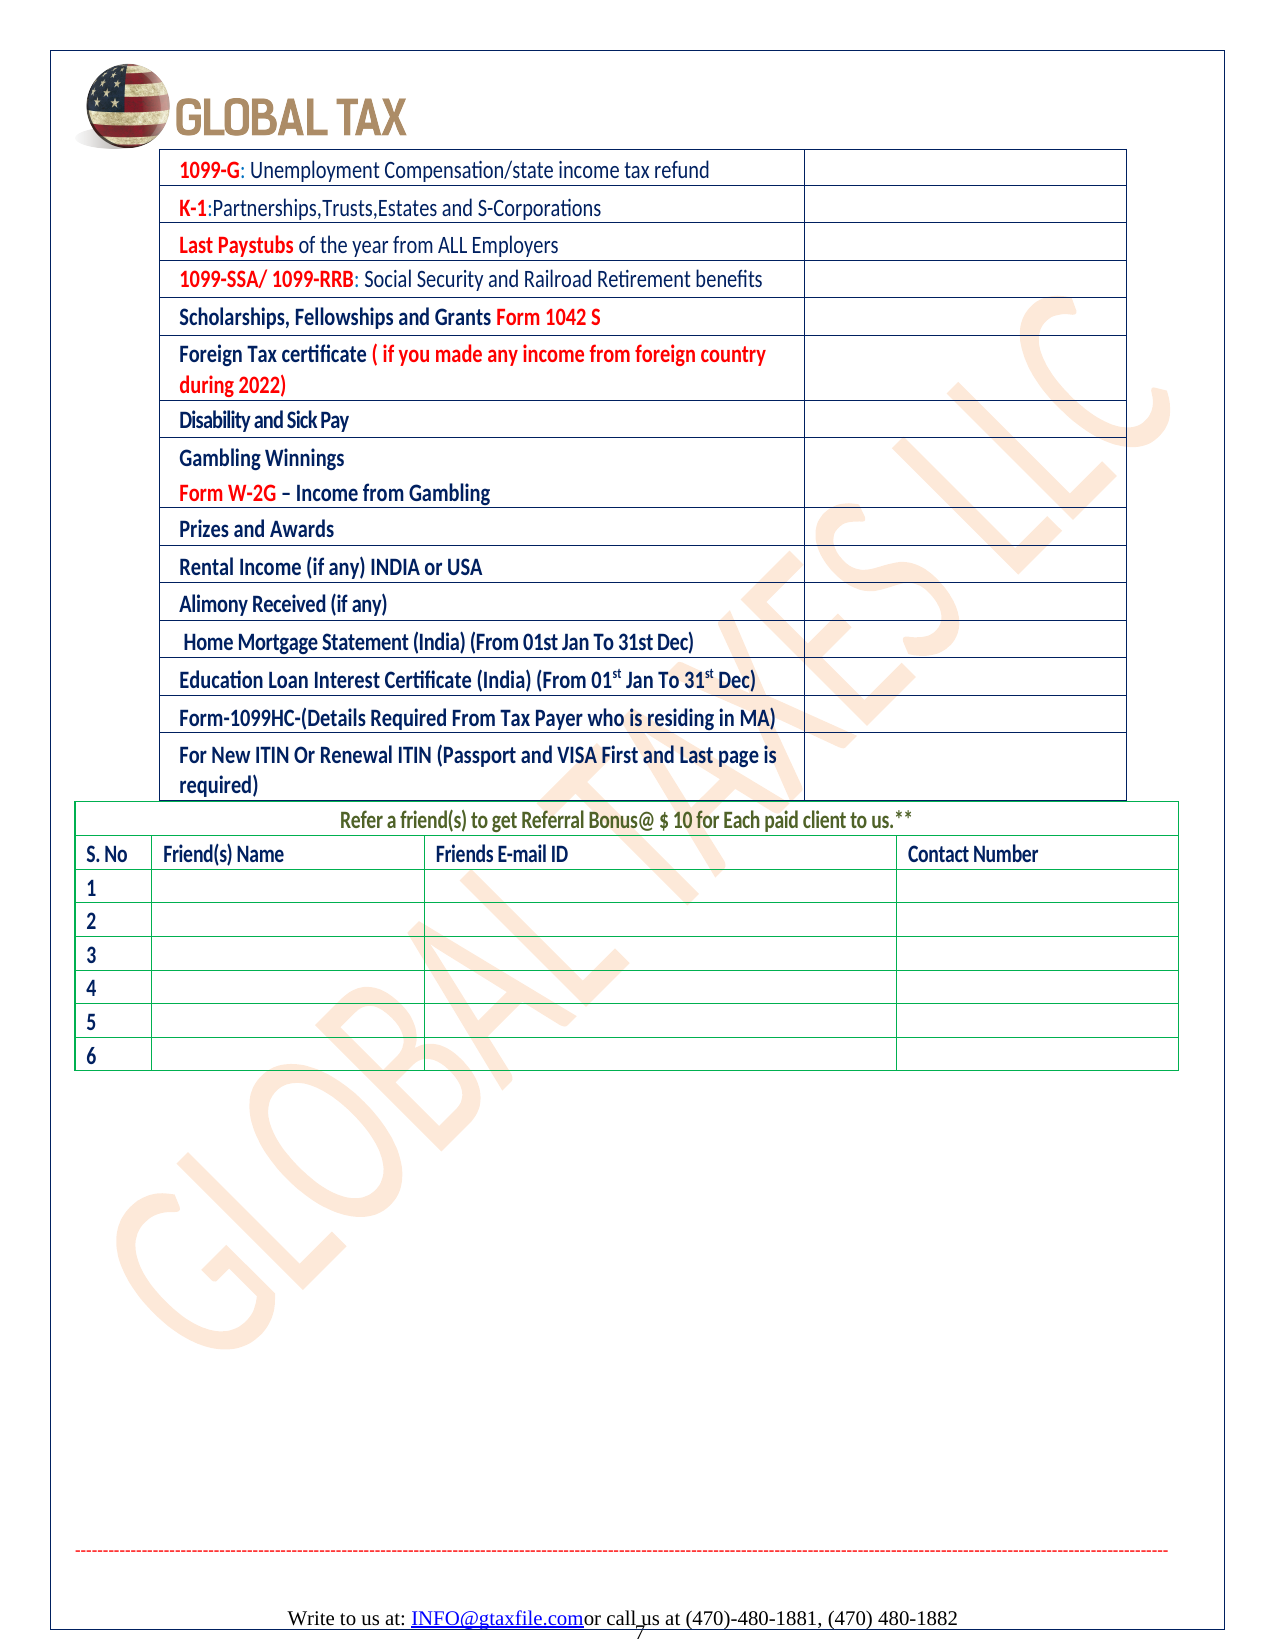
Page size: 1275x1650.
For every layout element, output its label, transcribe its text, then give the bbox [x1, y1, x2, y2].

table_cell K-1:Partnerships,Trusts,Estates and S-Corporations [160, 186, 804, 222]
table_cell Prizes and Awards [160, 508, 804, 545]
table_cell 3 [76, 937, 151, 969]
table_cell [805, 186, 1126, 222]
table_cell For New ITIN Or Renewal ITIN (Passport and VISA First and Last page is required) [160, 733, 804, 800]
table_cell [425, 870, 896, 902]
table_cell [805, 401, 1126, 437]
table_cell 2 [76, 903, 151, 936]
table_cell [805, 508, 1126, 545]
picture [75, 63, 407, 149]
table_cell [805, 658, 1126, 695]
table_cell 4 [76, 971, 151, 1003]
table_cell [152, 1038, 424, 1070]
table_header Refer a friend(s) to get Referral Bonus@ $ 10 for Each paid client to us.** [76, 802, 1178, 835]
table_cell 6 [76, 1038, 151, 1070]
table_cell [805, 298, 1126, 335]
table_cell [425, 971, 896, 1003]
table_cell Rental Income (if any) INDIA or USA [160, 546, 804, 582]
table_cell [425, 1038, 896, 1070]
table_cell 1099-SSA/ 1099-RRB: Social Security and Railroad Retirement benefits [160, 261, 804, 297]
table_cell [805, 336, 1126, 400]
table_cell 1099-G: Unemployment Compensation/state income tax refund [160, 150, 804, 185]
table_cell Alimony Received (if any) [160, 583, 804, 620]
table_cell [805, 583, 1126, 620]
table_cell [805, 696, 1126, 732]
table_cell [897, 870, 1178, 902]
table_cell Scholarships, Fellowships and Grants Form 1042 S [160, 298, 804, 335]
table_cell 1 [76, 870, 151, 902]
table_cell Contact Number [897, 836, 1178, 868]
table_cell [897, 937, 1178, 969]
table_cell [805, 621, 1126, 657]
table_cell [152, 870, 424, 902]
table_cell S. No [76, 836, 151, 868]
table_cell [805, 546, 1126, 582]
table_cell [152, 1004, 424, 1037]
table_cell Disability and Sick Pay [160, 401, 804, 437]
table_cell Gambling Winnings Form W-2G – Income from Gambling [160, 438, 804, 507]
table_cell [805, 438, 1126, 507]
table_cell [425, 1004, 896, 1037]
table_cell [152, 971, 424, 1003]
table_cell Education Loan Interest Certificate (India) (From 01st Jan To 31st Dec) [160, 658, 804, 695]
table_cell [897, 971, 1178, 1003]
table_cell [152, 903, 424, 936]
table_cell [425, 937, 896, 969]
table_cell Form-1099HC-(Details Required From Tax Payer who is residing in MA) [160, 696, 804, 732]
table_cell [152, 937, 424, 969]
table_cell 5 [76, 1004, 151, 1037]
table_cell [805, 223, 1126, 260]
table_cell [805, 733, 1126, 800]
table_cell [805, 150, 1126, 185]
table_cell Last Paystubs of the year from ALL Employers [160, 223, 804, 260]
table_cell [897, 903, 1178, 936]
table_cell [897, 1038, 1178, 1070]
table_cell [425, 903, 896, 936]
table_cell Friend(s) Name [152, 836, 424, 868]
table_cell Friends E-mail ID [425, 836, 896, 868]
table_cell Foreign Tax certificate ( if you made any income from foreign country during 2022) [160, 336, 804, 400]
table_cell Home Mortgage Statement (India) (From 01st Jan To 31st Dec) [160, 621, 804, 657]
table_cell [897, 1004, 1178, 1037]
table_cell [805, 261, 1126, 297]
